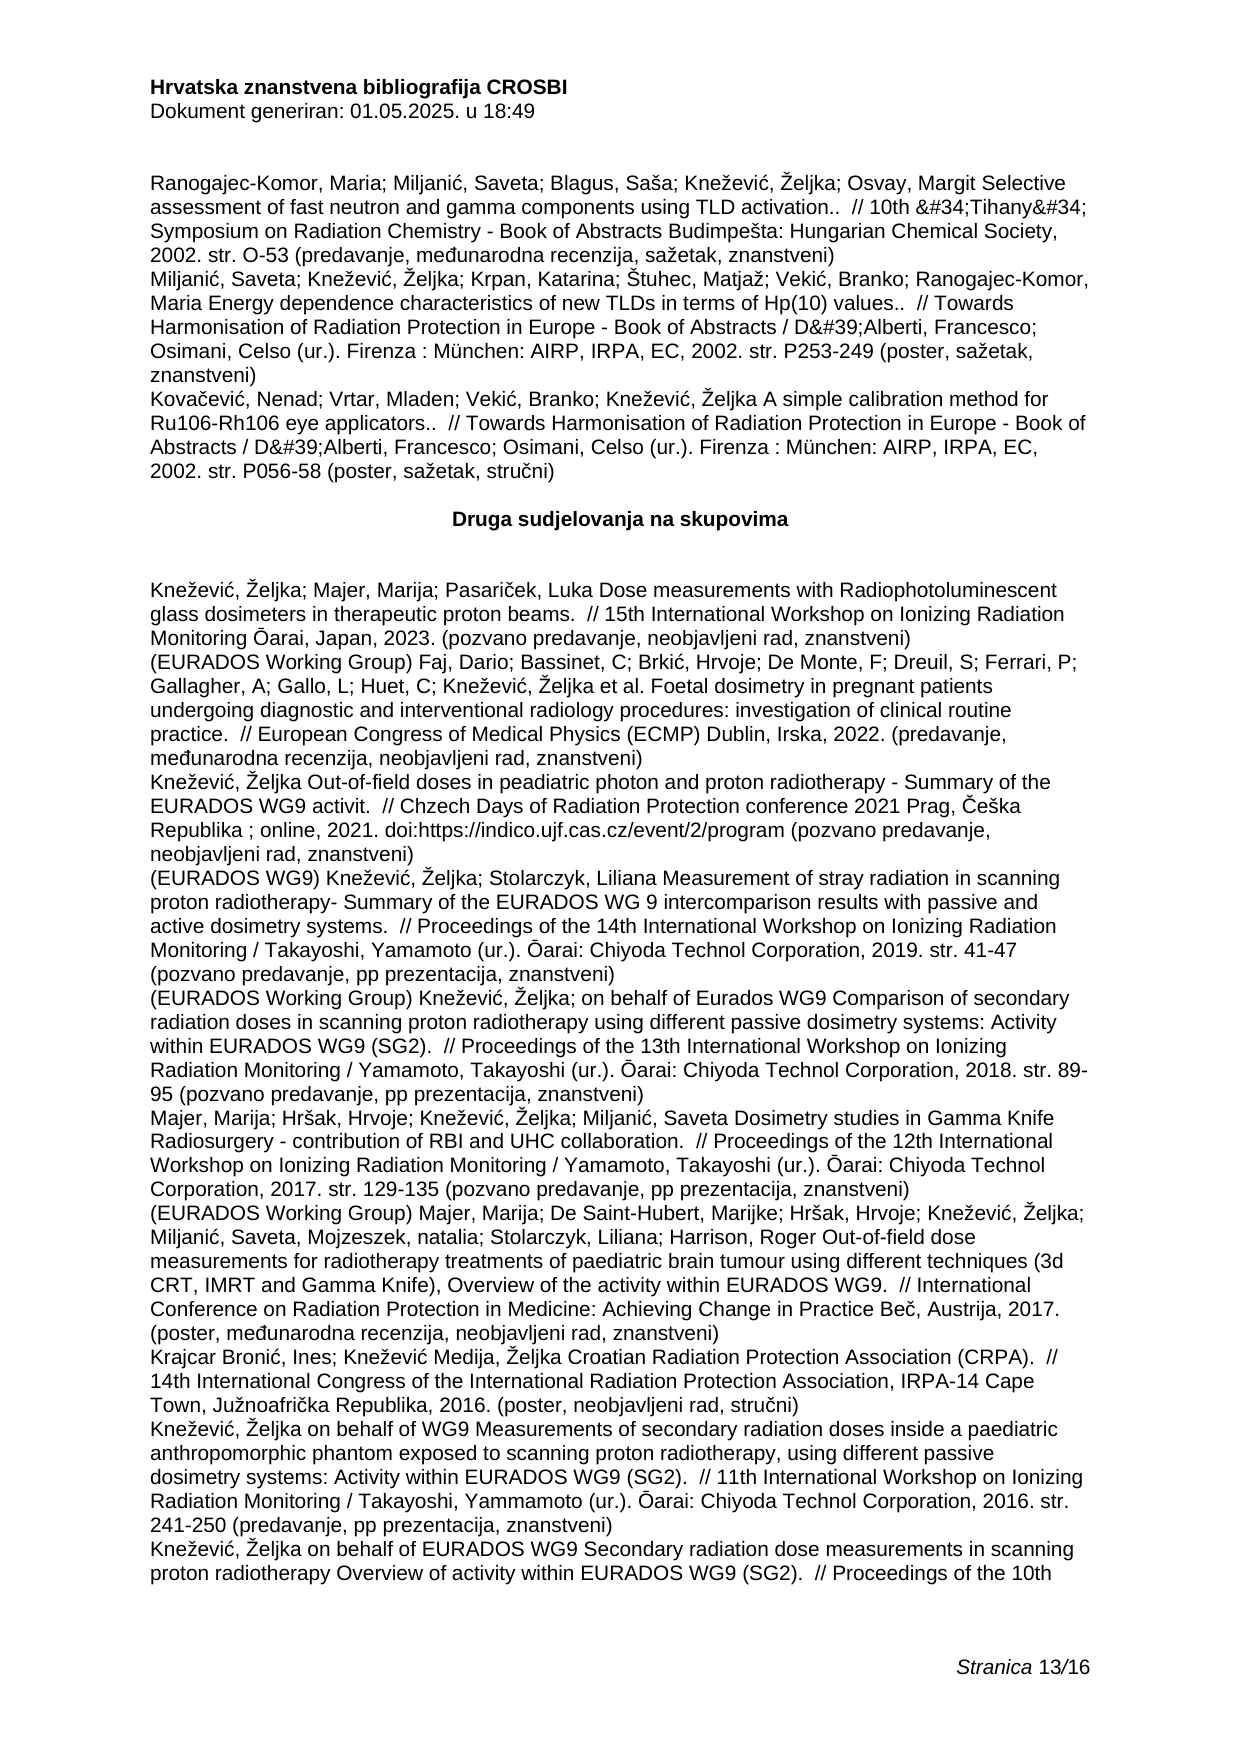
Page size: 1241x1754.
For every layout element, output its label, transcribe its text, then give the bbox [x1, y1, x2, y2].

text Ranogajec-Komor, Maria; Miljanić, Saveta; Blagus, Saša; Knežević, Željka; Osvay, Margit [150, 171, 1090, 267]
text Knežević, Željka on behalf of WG9 [150, 1417, 1090, 1537]
text (EURADOS WG9) Knežević, Željka; Stolarczyk, Liliana [150, 866, 1090, 986]
text Knežević, Željka [150, 770, 1090, 866]
text (EURADOS Working Group) Majer, Marija; De Saint-Hubert, Marijke; Hršak, Hrvoje; Knežević, Željka; Miljanić, Saveta, Mojzeszek, natalia; Stolarczyk, Liliana; Harrison, Roger [150, 1201, 1090, 1345]
subtitle Druga sudjelovanja na skupovima [150, 506, 1090, 530]
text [150, 1537, 1090, 1584]
text Krajcar Bronić, Ines; Knežević Medija, Željka [150, 1345, 1090, 1417]
text (EURADOS Working Group) Knežević, Željka; on behalf of Eurados WG9 [150, 986, 1090, 1105]
text Majer, Marija; Hršak, Hrvoje; Knežević, Željka; Miljanić, Saveta [150, 1105, 1090, 1201]
text Kovačević, Nenad; Vrtar, Mladen; Vekić, Branko; Knežević, Željka [150, 387, 1090, 482]
text Knežević, Željka; Majer, Marija; Pasariček, Luka [150, 578, 1090, 650]
text Miljanić, Saveta; Knežević, Željka; Krpan, Katarina; Štuhec, Matjaž; Vekić, Branko; Ranogajec-Komor, Maria [150, 267, 1090, 387]
text (EURADOS Working Group) Faj, Dario; Bassinet, C; Brkić, Hrvoje; De Monte, F; Dreuil, S; Ferrari, P; Gallagher, A; Gallo, L; Huet, C; Knežević, Željka et al. [150, 650, 1090, 770]
